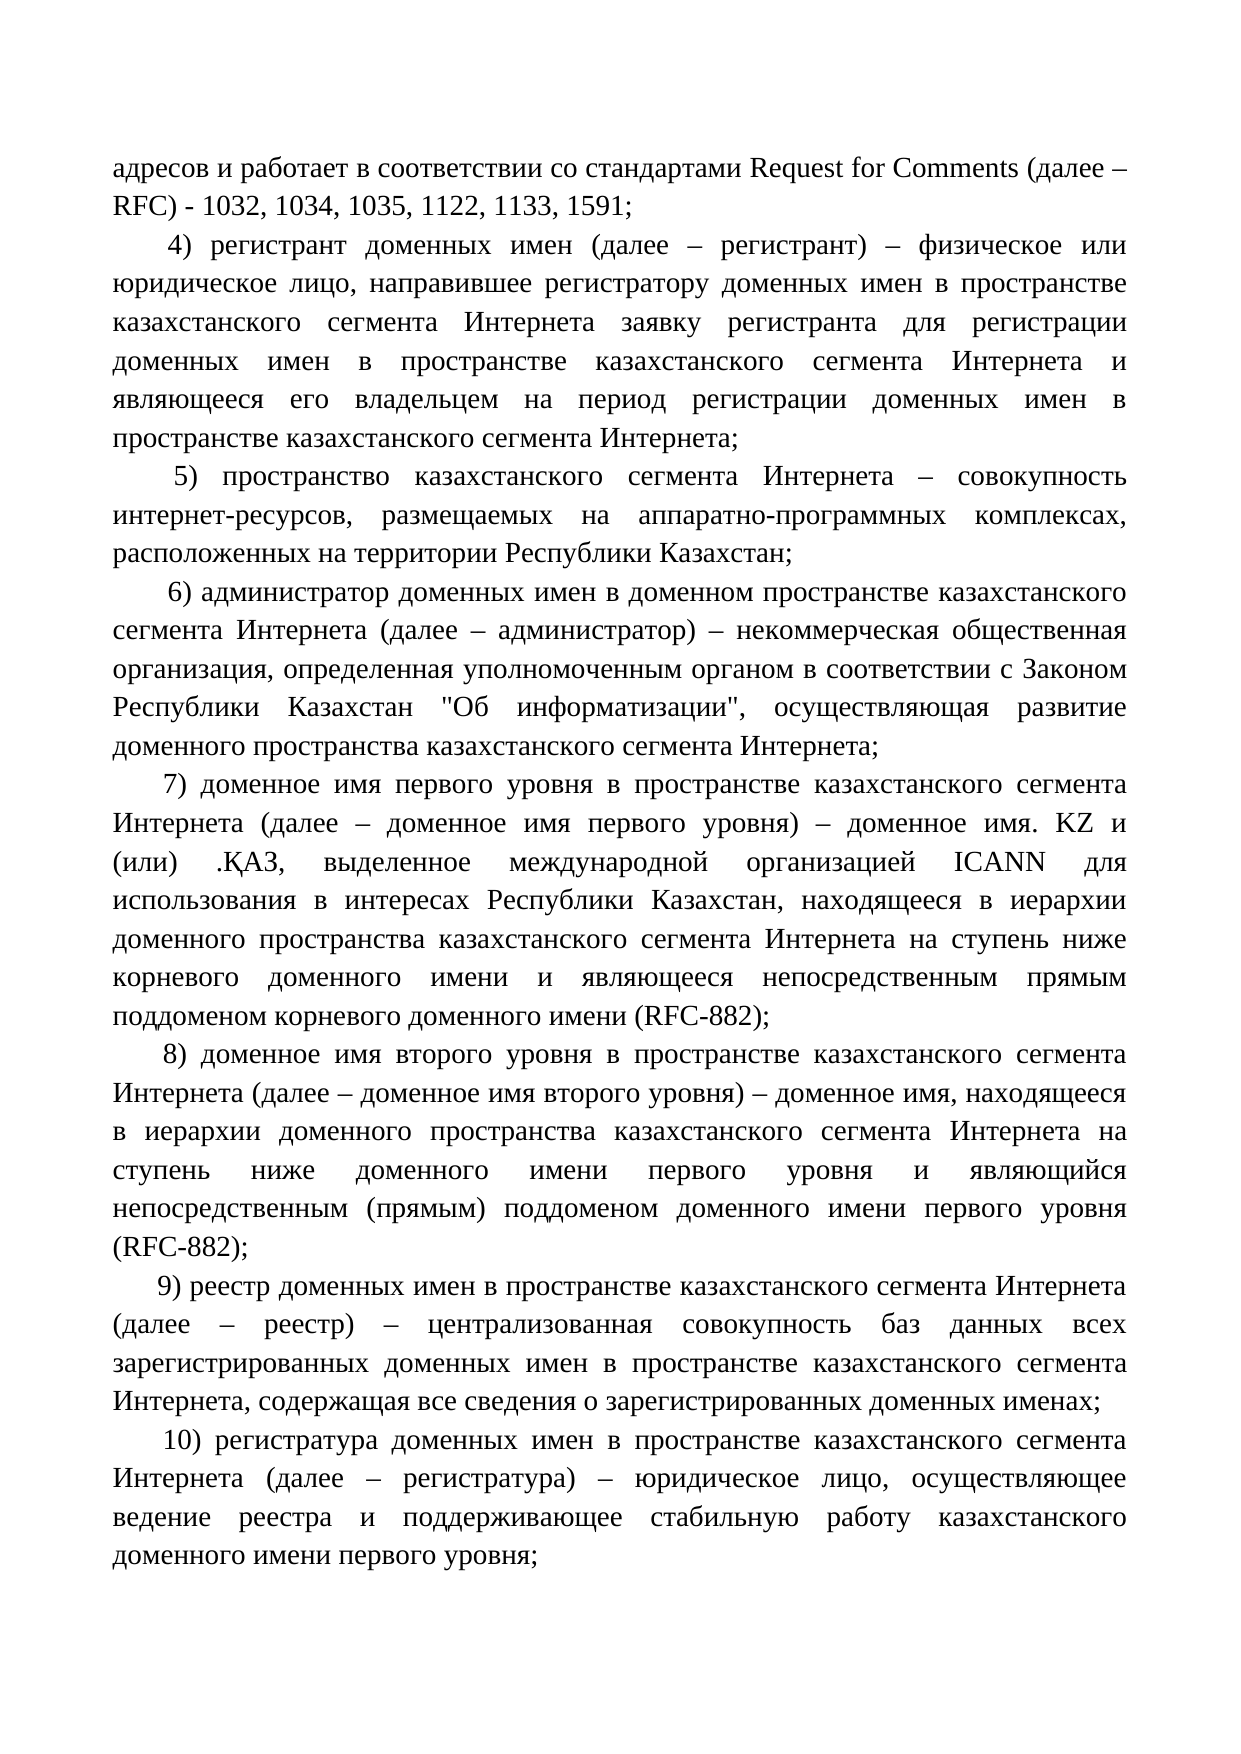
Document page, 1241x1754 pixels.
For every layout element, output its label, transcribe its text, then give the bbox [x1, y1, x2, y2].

text 4) регистрант доменных имен (далее – регистрант) – физическое или юридическое лицо, направившее регистратору доменных имен в пространстве казахстанского сегмента Интернета заявку регистранта для регистрации доменных имен в пространстве казахстанского сегмента Интернета и являющееся его владельцем на период регистрации доменных имен в пространстве казахстанского сегмента Интернета; [112, 227, 1128, 453]
text 10) регистратура доменных имен в пространстве казахстанского сегмента Интернета (далее – регистратура) – юридическое лицо, осуществляющее ведение реестра и поддерживающее стабильную работу казахстанского доменного имени первого уровня; [112, 1422, 1128, 1571]
text 6) администратор доменных имен в доменном пространстве казахстанского сегмента Интернета (далее – администратор) – некоммерческая общественная организация, определенная уполномоченным органом в соответствии с Законом Республики Казахстан "Об информатизации", осуществляющая развитие доменного пространства казахстанского сегмента Интернета; [112, 574, 1128, 762]
text 7) доменное имя первого уровня в пространстве казахстанского сегмента Интернета (далее – доменное имя первого уровня) – доменное имя. KZ и (или) .ҚАЗ, выделенное международной организацией ICANN для использования в интересах Республики Казахстан, находящееся в иерархии доменного пространства казахстанского сегмента Интернета на ступень ниже корневого доменного имени и являющееся непосредственным прямым поддоменом корневого доменного имени (RFC-882); [112, 767, 1128, 1031]
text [112, 150, 1128, 222]
text 8) доменное имя второго уровня в пространстве казахстанского сегмента Интернета (далее – доменное имя второго уровня) – доменное имя, находящееся в иерархии доменного пространства казахстанского сегмента Интернета на ступень ниже доменного имени первого уровня и являющийся непосредственным (прямым) поддоменом доменного имени первого уровня (RFC-882); [112, 1036, 1128, 1263]
text 5) пространство казахстанского сегмента Интернета – совокупность интернет-ресурсов, размещаемых на аппаратно-программных комплексах, расположенных на территории Республики Казахстан; [112, 458, 1128, 569]
text 9) реестр доменных имен в пространстве казахстанского сегмента Интернета (далее – реестр) – централизованная совокупность баз данных всех зарегистрированных доменных имен в пространстве казахстанского сегмента Интернета, содержащая все сведения о зарегистрированных доменных именах; [112, 1268, 1128, 1417]
